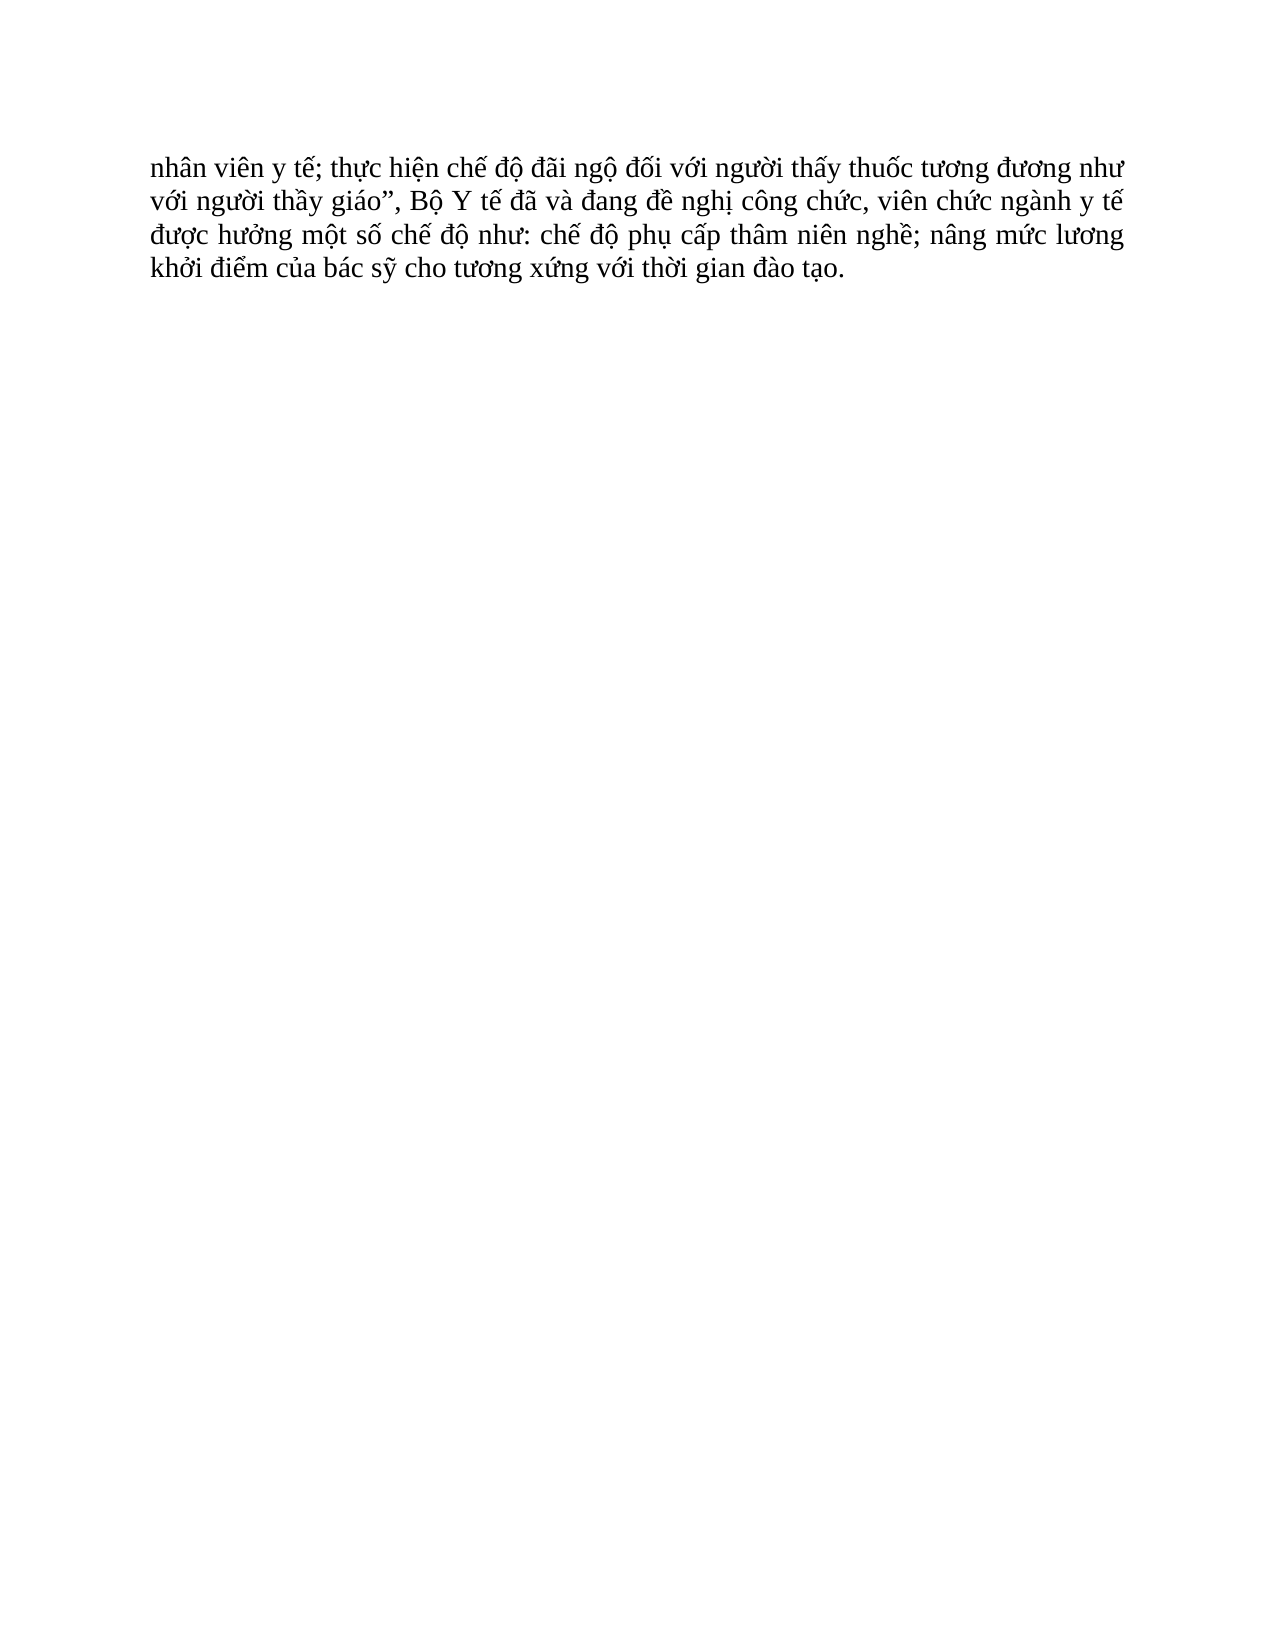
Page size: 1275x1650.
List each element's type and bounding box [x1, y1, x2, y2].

text [150, 150, 1125, 284]
